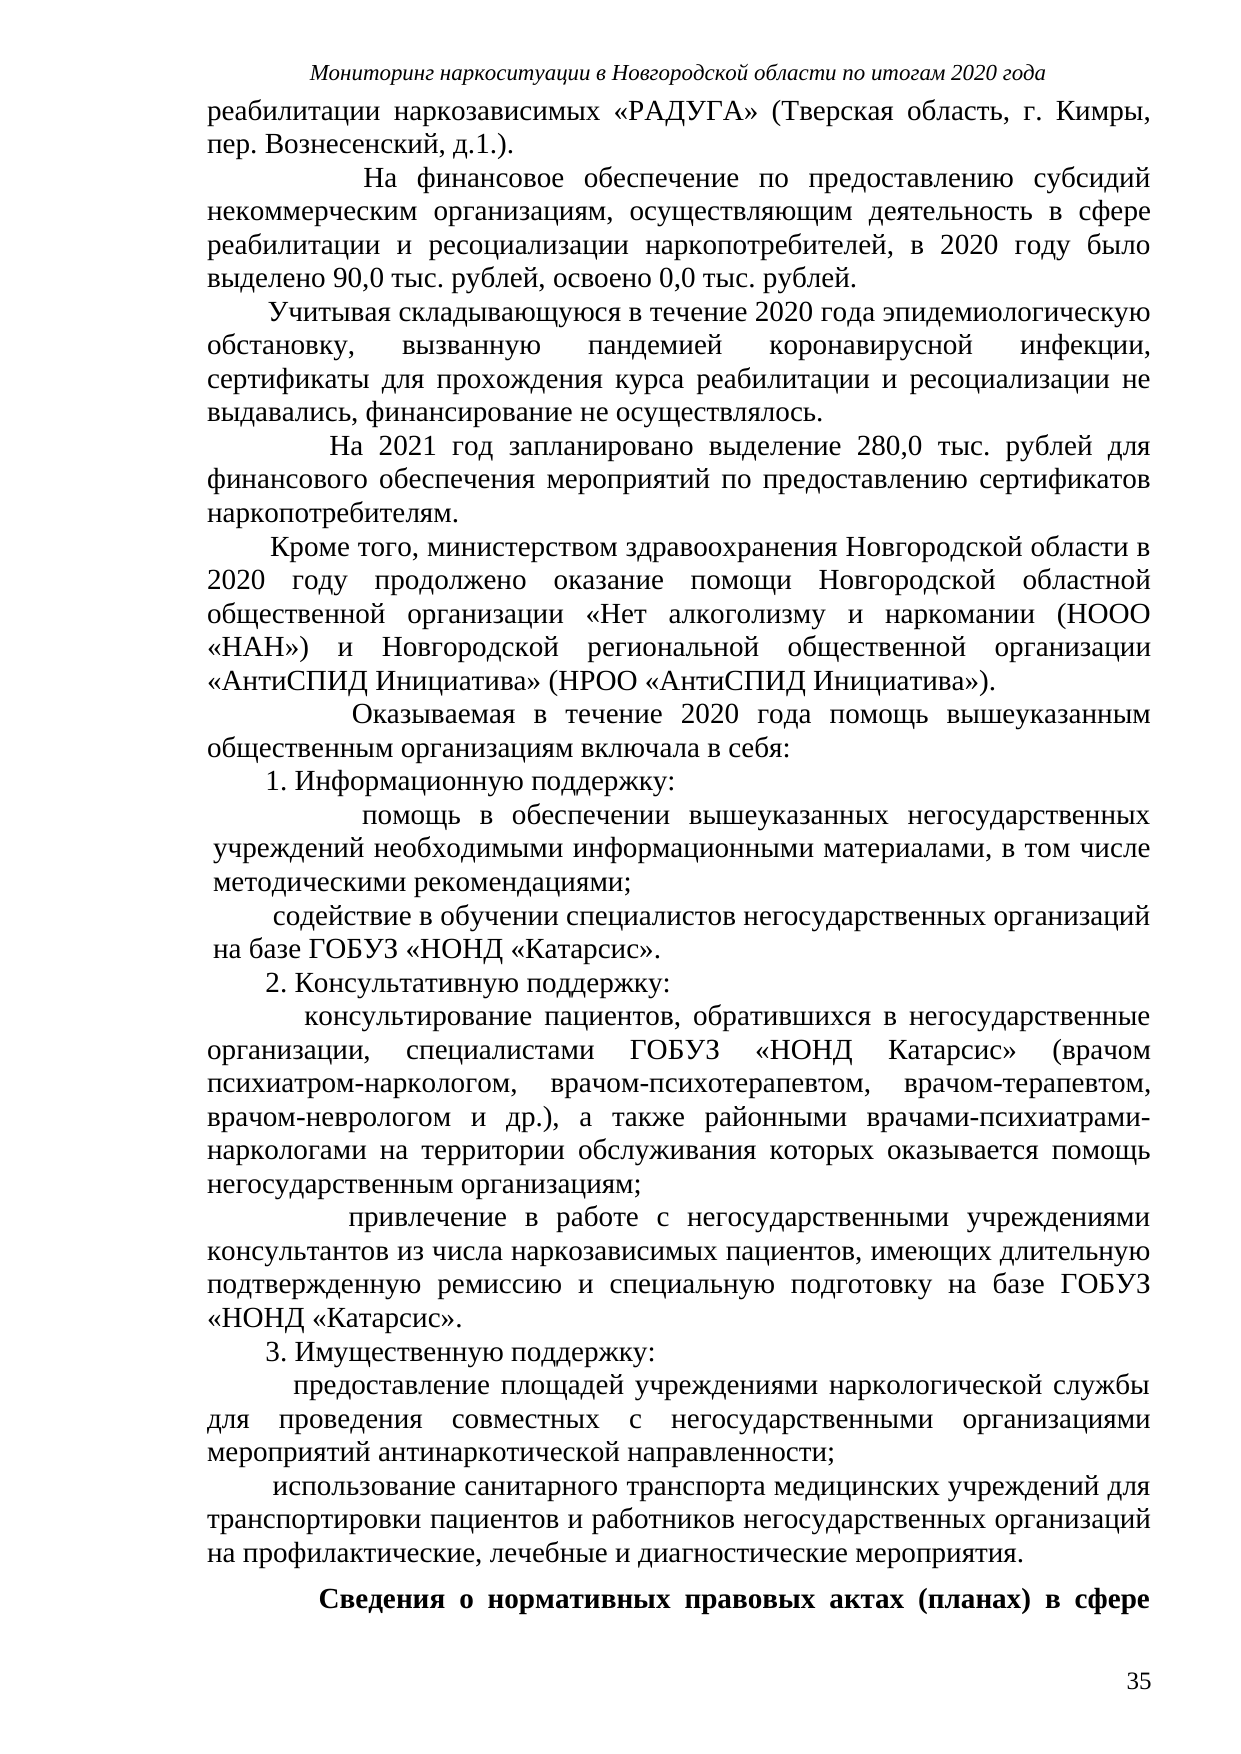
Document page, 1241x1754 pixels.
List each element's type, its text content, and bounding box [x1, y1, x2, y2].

text привлечение в работе с негосударственными учреждениями консультантов из числа наркозависимых пациентов, имеющих длительную подтвержденную ремиссию и специальную подготовку на базе ГОБУЗ «НОНД «Катарсис». [207, 1199, 1152, 1334]
text На финансовое обеспечение по предоставлению субсидий некоммерческим организациям, осуществляющим деятельность в сфере реабилитации и ресоциализации наркопотребителей, в 2020 году было выделено 90,0 тыс. рублей, освоено 0,0 тыс. рублей. [207, 160, 1152, 294]
text предоставление площадей учреждениями наркологической службы для проведения совместных с негосударственными организациями мероприятий антинаркотической направленности; [207, 1367, 1152, 1468]
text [207, 93, 1152, 160]
text содействие в обучении специалистов негосударственных организаций на базе ГОБУЗ «НОНД «Катарсис». [213, 898, 1152, 965]
text использование санитарного транспорта медицинских учреждений для транспортировки пациентов и работников негосударственных организаций на профилактические, лечебные и диагностические мероприятия. [207, 1468, 1152, 1568]
text Учитывая складывающуюся в течение 2020 года эпидемиологическую обстановку, вызванную пандемией коронавирусной инфекции, сертификаты для прохождения курса реабилитации и ресоциализации не выдавались, финансирование не осуществлялось. [207, 294, 1152, 428]
text Кроме того, министерством здравоохранения Новгородской области в 2020 году продолжено оказание помощи Новгородской областной общественной организации «Нет алкоголизму и наркомании (НООО «НАН») и Новгородской региональной общественной организации «АнтиСПИД Инициатива» (НРОО «АнтиСПИД Инициатива»). [207, 529, 1152, 696]
text помощь в обеспечении вышеуказанных негосударственных учреждений необходимыми информационными материалами, в том числе методическими рекомендациями; [213, 797, 1152, 898]
text 3. Имущественную поддержку: [207, 1334, 1152, 1367]
text консультирование пациентов, обратившихся в негосударственные организации, специалистами ГОБУЗ «НОНД Катарсис» (врачом психиатром-наркологом, врачом-психотерапевтом, врачом-терапевтом, врачом-неврологом и др.), а также районными врачами-психиатрами-наркологами на территории обслуживания которых оказывается помощь негосударственным организациям; [207, 998, 1152, 1199]
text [207, 1581, 1152, 1614]
text 2. Консультативную поддержку: [207, 965, 1152, 998]
text 1. Информационную поддержку: [207, 763, 1152, 797]
text Оказываемая в течение 2020 года помощь вышеуказанным общественным организациям включала в себя: [207, 696, 1152, 763]
text На 2021 год запланировано выделение 280,0 тыс. рублей для финансового обеспечения мероприятий по предоставлению сертификатов наркопотребителям. [207, 428, 1152, 529]
